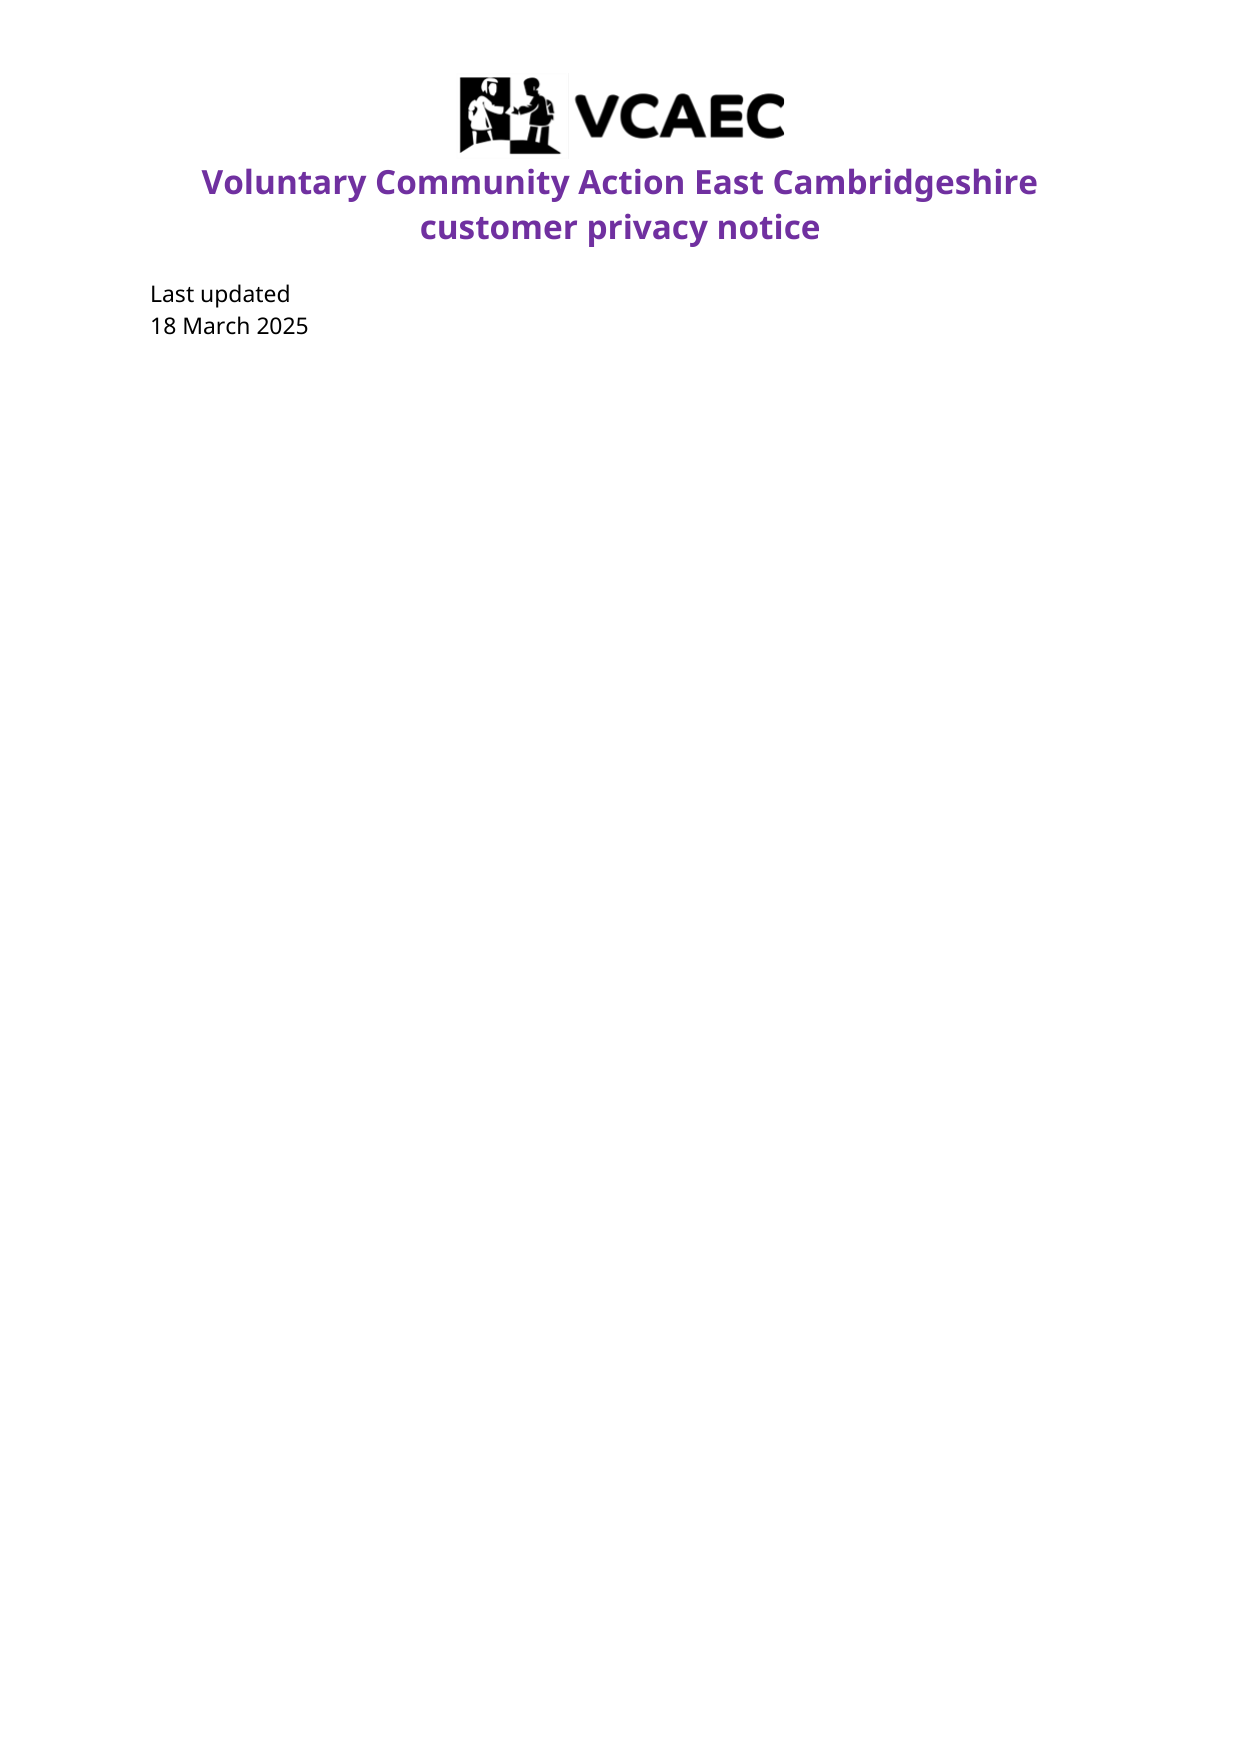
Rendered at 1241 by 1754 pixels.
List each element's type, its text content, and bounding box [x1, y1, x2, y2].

picture [456, 73, 785, 159]
text 18 March 2025 [150, 309, 1090, 341]
subtitle Last updated [150, 278, 1090, 309]
